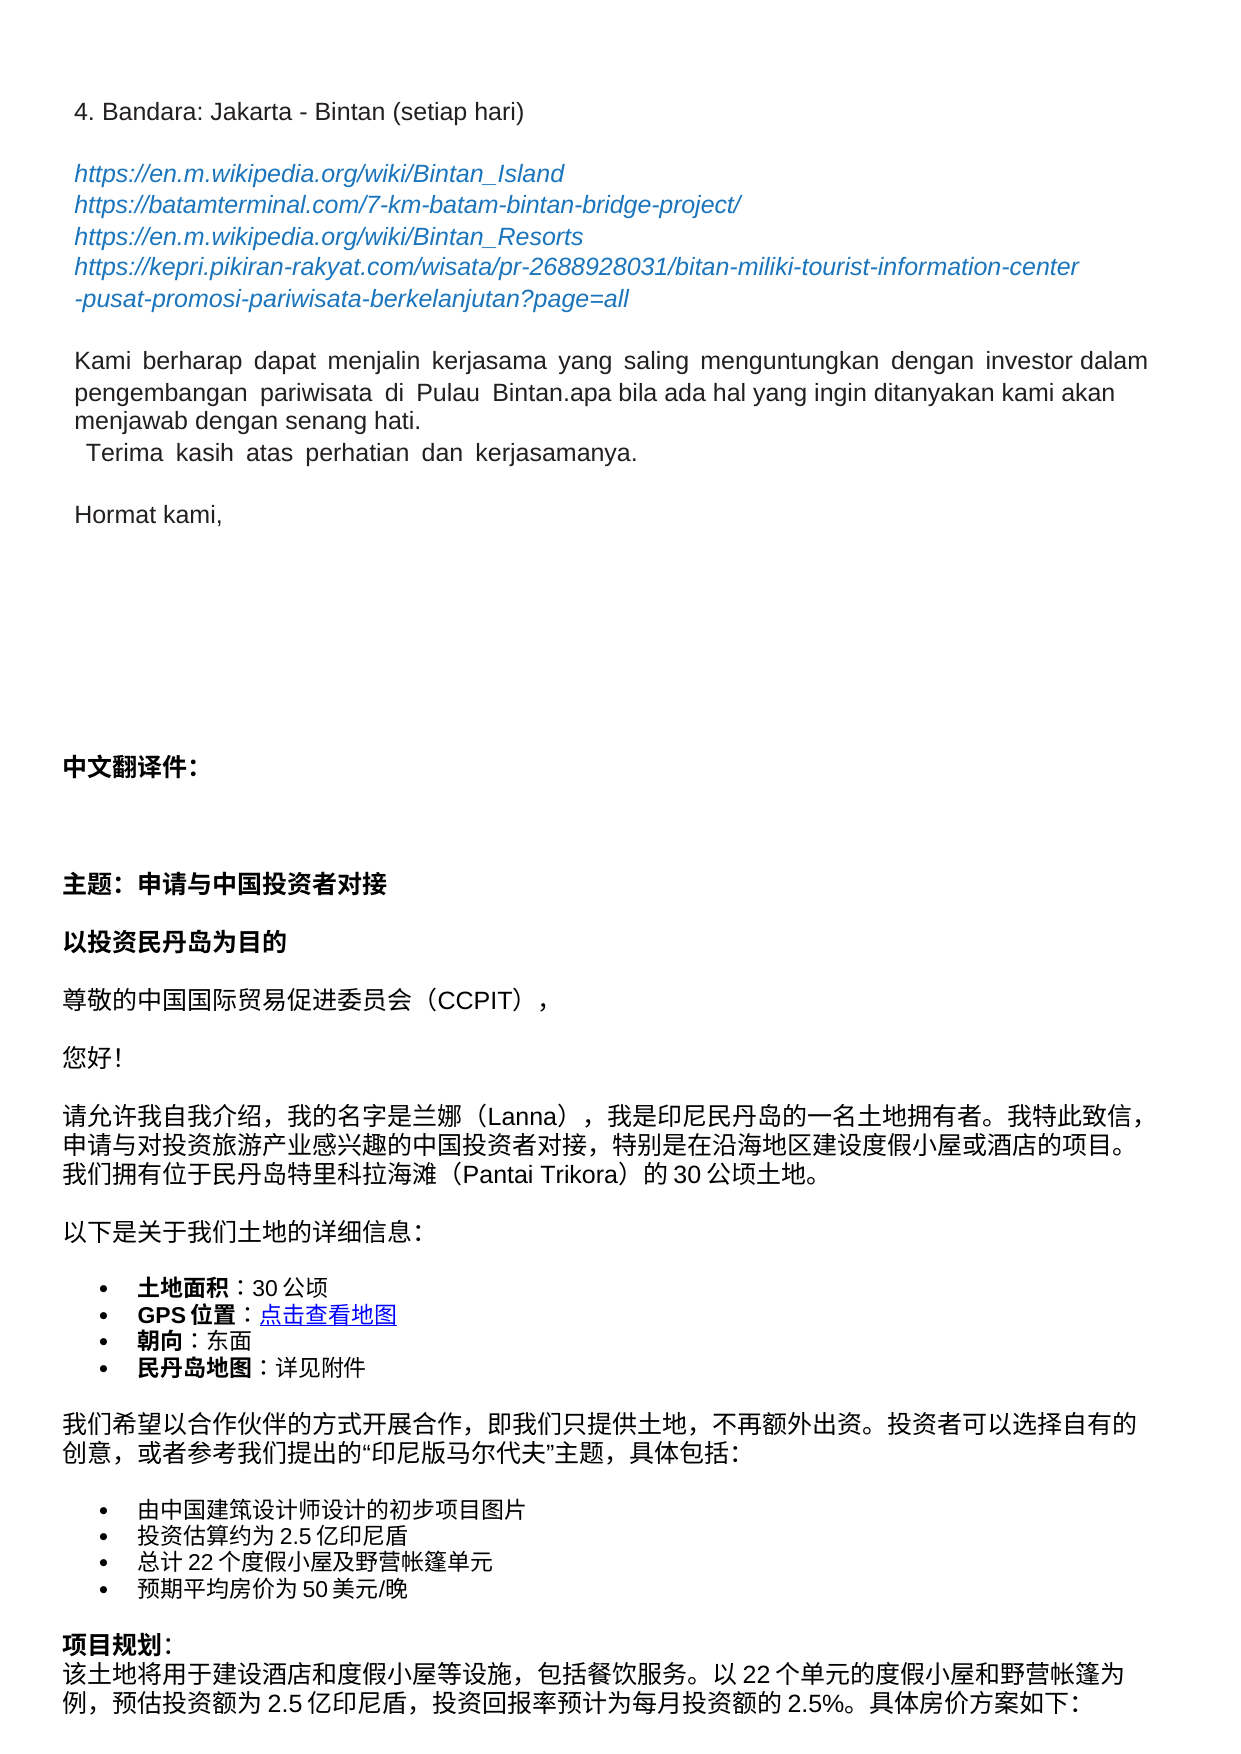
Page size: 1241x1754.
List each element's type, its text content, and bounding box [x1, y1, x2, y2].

list 土地面积：30公顷 [100, 1275, 1148, 1302]
list 朝向：东面 [100, 1328, 1148, 1354]
text 主题：申请与中国投资者对接 [62, 870, 1148, 899]
text 您好！ [62, 1044, 1148, 1073]
text 尊敬的中国国际贸易促进委员会（CCPIT）， [62, 986, 1148, 1015]
text Kami berharap dapat menjalin kerjasama yang saling menguntungkan dengan investor dalam [74, 346, 1148, 375]
text 我们希望以合作伙伴的方式开展合作，即我们只提供土地，不再额外出资。投资者可以选择自有的创意，或者参考我们提出的“印尼版马尔代夫”主题，具体包括： [62, 1410, 1148, 1467]
list 总计22个度假小屋及野营帐篷单元 [100, 1549, 1148, 1576]
list 民丹岛地图：详见附件 [100, 1354, 1148, 1381]
text 项目规划： 该土地将用于建设酒店和度假小屋等设施，包括餐饮服务。以22个单元的度假小屋和野营帐篷为例，预估投资额为2.5亿印尼盾，投资回报率预计为每月投资额的2.5%。具体房价方案如下： [62, 1631, 1148, 1717]
list Bandara: Jakarta - Bintan (setiap hari) [74, 97, 1148, 126]
text https://kepri.pikiran-rakyat.com/wisata/pr-2688928031/bitan-miliki-tourist-information-center [74, 253, 1148, 281]
text 以下是关于我们土地的详细信息： [62, 1217, 1148, 1246]
text 请允许我自我介绍，我的名字是兰娜（Lanna），我是印尼民丹岛的一名土地拥有者。我特此致信，申请与对投资旅游产业感兴趣的中国投资者对接，特别是在沿海地区建设度假小屋或酒店的项目。我们拥有位于民丹岛特里科拉海滩（Pantai Trikora）的30公顷土地。 [62, 1102, 1148, 1188]
text 中文翻译件： [62, 747, 1148, 783]
text 以投资民丹岛为目的 [62, 928, 1148, 957]
list 投资估算约为2.5亿印尼盾 [100, 1523, 1148, 1549]
text https://en.m.wikipedia.org/wiki/Bintan_Island https://batamterminal.com/7-km-batam-bintan-bridge-project/ https://en.m.wikipedia.org/wiki/Bintan_Resorts [74, 159, 746, 250]
text -pusat-promosi-pariwisata-berkelanjutan?page=all [74, 284, 1148, 312]
list 由中国建筑设计师设计的初步项目图片 [100, 1497, 1148, 1523]
text Terima kasih atas perhatian dan kerjasamanya. [74, 437, 1148, 466]
list GPS位置：点击查看地图 [100, 1302, 1148, 1328]
text pengembangan pariwisata di Pulau Bintan.apa bila ada hal yang ingin ditanyakan kami akan menjawab dengan senang hati. [74, 377, 1148, 435]
text Hormat kami, [74, 500, 224, 529]
list 预期平均房价为50美元/晚 [100, 1576, 1148, 1602]
